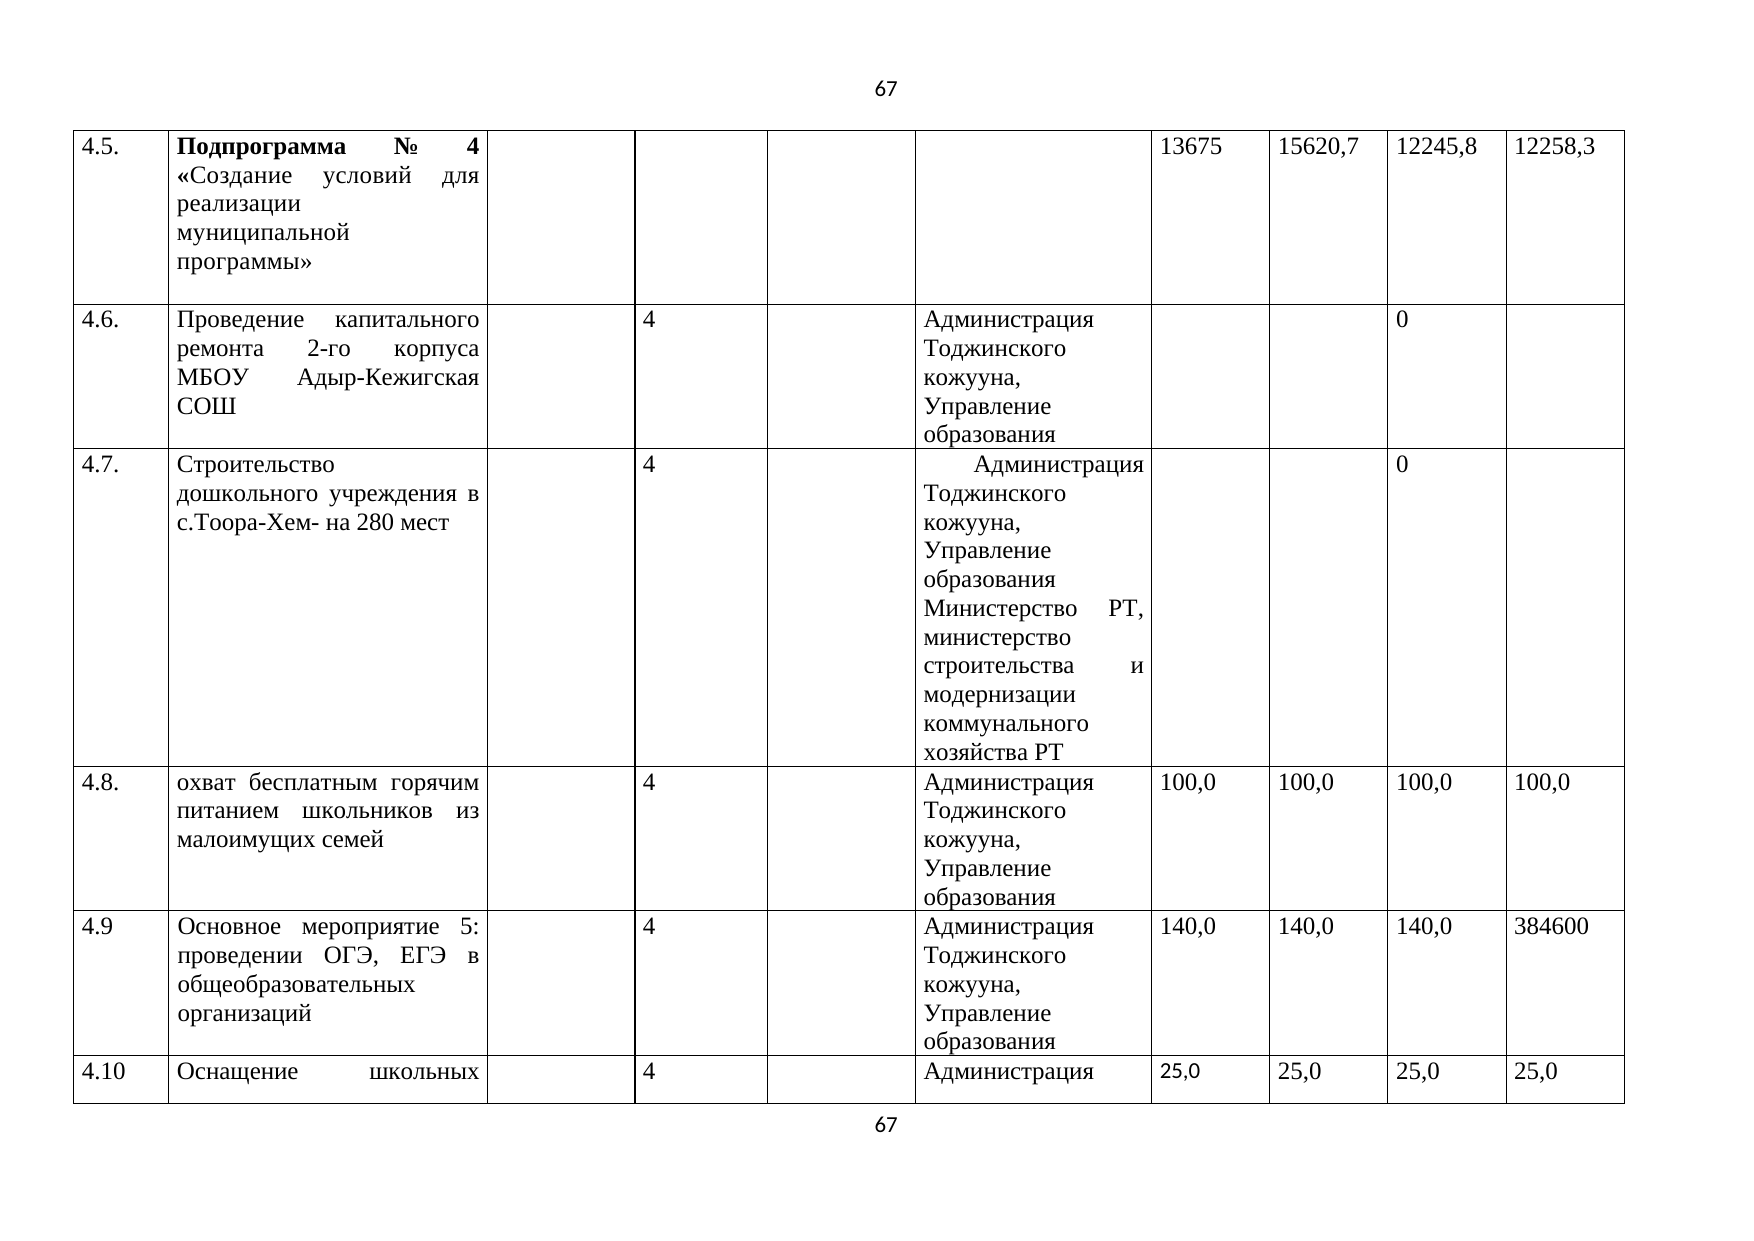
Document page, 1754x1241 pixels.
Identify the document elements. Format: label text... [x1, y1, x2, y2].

table_cell 384600 [1507, 911, 1624, 1055]
table_cell 4.5. [74, 131, 168, 303]
table_cell 4.8. [74, 767, 168, 910]
table_cell [1507, 449, 1624, 766]
table_cell 25,0 [1388, 1056, 1506, 1103]
table_cell [1270, 305, 1387, 448]
table_cell 4 [636, 305, 767, 448]
table_cell [916, 131, 1151, 303]
table_cell 0 [1388, 449, 1506, 766]
table_cell [1152, 305, 1269, 448]
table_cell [916, 305, 1151, 448]
table_cell [768, 305, 915, 448]
table_cell 13675 [1152, 131, 1269, 303]
table_cell [488, 131, 634, 303]
table_cell [488, 1056, 634, 1103]
table_cell [768, 1056, 915, 1103]
table_cell 140,0 [1270, 911, 1387, 1055]
table_cell 25,0 [1152, 1056, 1269, 1103]
table_cell 4.7. [74, 449, 168, 766]
table_cell охват бесплатным горячим питанием школьников из малоимущих семей [169, 767, 487, 910]
table_cell 25,0 [1507, 1056, 1624, 1103]
table_cell Подпрограмма № 4 «Создание условий для реализации муниципальной программы» [169, 131, 487, 303]
table_cell 4 [636, 767, 767, 910]
table_cell [1507, 305, 1624, 448]
table_cell [488, 767, 634, 910]
table_cell 12245,8 [1388, 131, 1506, 303]
table_cell 15620,7 [1270, 131, 1387, 303]
table_cell [1270, 449, 1387, 766]
table_cell [488, 449, 634, 766]
table_cell 4 [636, 911, 767, 1055]
table_cell Администрация Тоджинского кожууна, Управление образования [916, 767, 1151, 910]
table_cell [1152, 449, 1269, 766]
table_cell 140,0 [1152, 911, 1269, 1055]
table_cell 100,0 [1388, 767, 1506, 910]
table_cell Проведение капитального ремонта 2-го корпуса МБОУ Адыр-Кежигская СОШ [169, 305, 487, 448]
table_cell [768, 911, 915, 1055]
table_cell 4.6. [74, 305, 168, 448]
table_cell 12258,3 [1507, 131, 1624, 303]
table_cell [768, 449, 915, 766]
table_cell Администрация Тоджинского кожууна, Управление образования Министерство РТ, министерство строительства и модернизации коммунального хозяйства РТ [916, 449, 1151, 766]
table_cell [488, 911, 634, 1055]
table_cell [488, 305, 634, 448]
table_cell 100,0 [1152, 767, 1269, 910]
table_cell 25,0 [1270, 1056, 1387, 1103]
table_cell 4.9 [74, 911, 168, 1055]
table_cell 100,0 [1507, 767, 1624, 910]
table_cell Строительство дошкольного учреждения в с.Тоора-Хем- на 280 мест [169, 449, 487, 766]
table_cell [916, 911, 1151, 1055]
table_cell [916, 1056, 1151, 1103]
table_cell 4 [636, 449, 767, 766]
table_cell 140,0 [1388, 911, 1506, 1055]
table_cell [768, 131, 915, 303]
table_cell 0 [1388, 305, 1506, 448]
table_cell Основное мероприятие 5: проведении ОГЭ, ЕГЭ в общеобразовательных организаций [169, 911, 487, 1055]
table_cell [636, 131, 767, 303]
table_cell 100,0 [1270, 767, 1387, 910]
table_cell [768, 767, 915, 910]
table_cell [169, 1056, 487, 1103]
table_cell 4 [636, 1056, 767, 1103]
table_cell 4.10 [74, 1056, 168, 1103]
